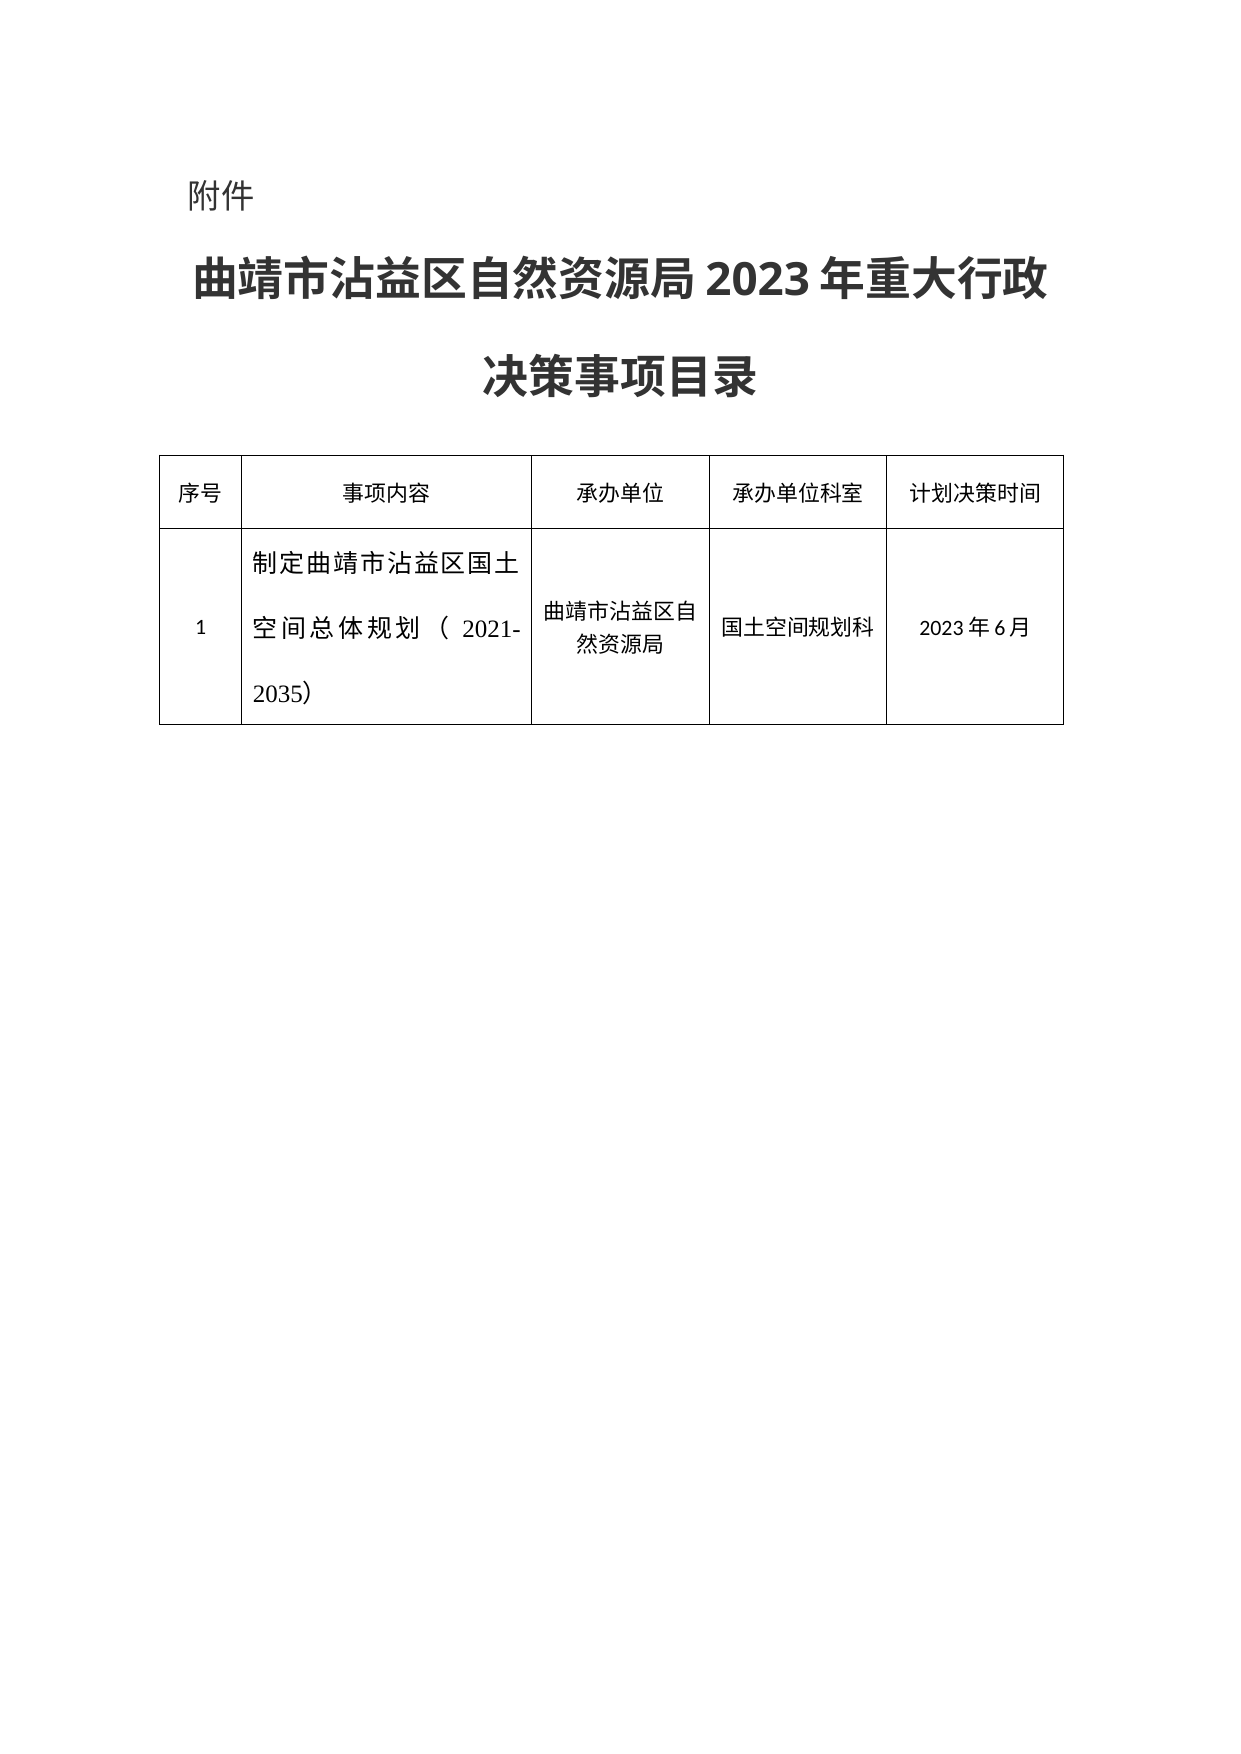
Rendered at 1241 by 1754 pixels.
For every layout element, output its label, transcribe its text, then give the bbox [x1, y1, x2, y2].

table_cell 2023年6月 [887, 529, 1063, 724]
table_header 承办单位 [532, 456, 709, 528]
table_header 承办单位科室 [710, 456, 886, 528]
table_header 序号 [160, 456, 241, 528]
subtitle 曲靖市沾益区自然资源局2023年重大行政决策事项目录 [187, 227, 1053, 422]
table_header 事项内容 [242, 456, 531, 528]
table_cell 曲靖市沾益区自然资源局 [532, 529, 709, 724]
table_cell 制定曲靖市沾益区国土空间总体规划（ 2021-2035） [242, 529, 531, 724]
subtitle 附件 [187, 162, 1053, 227]
table_header 计划决策时间 [887, 456, 1063, 528]
table_cell 1 [160, 529, 241, 724]
table_cell 国土空间规划科 [710, 529, 886, 724]
